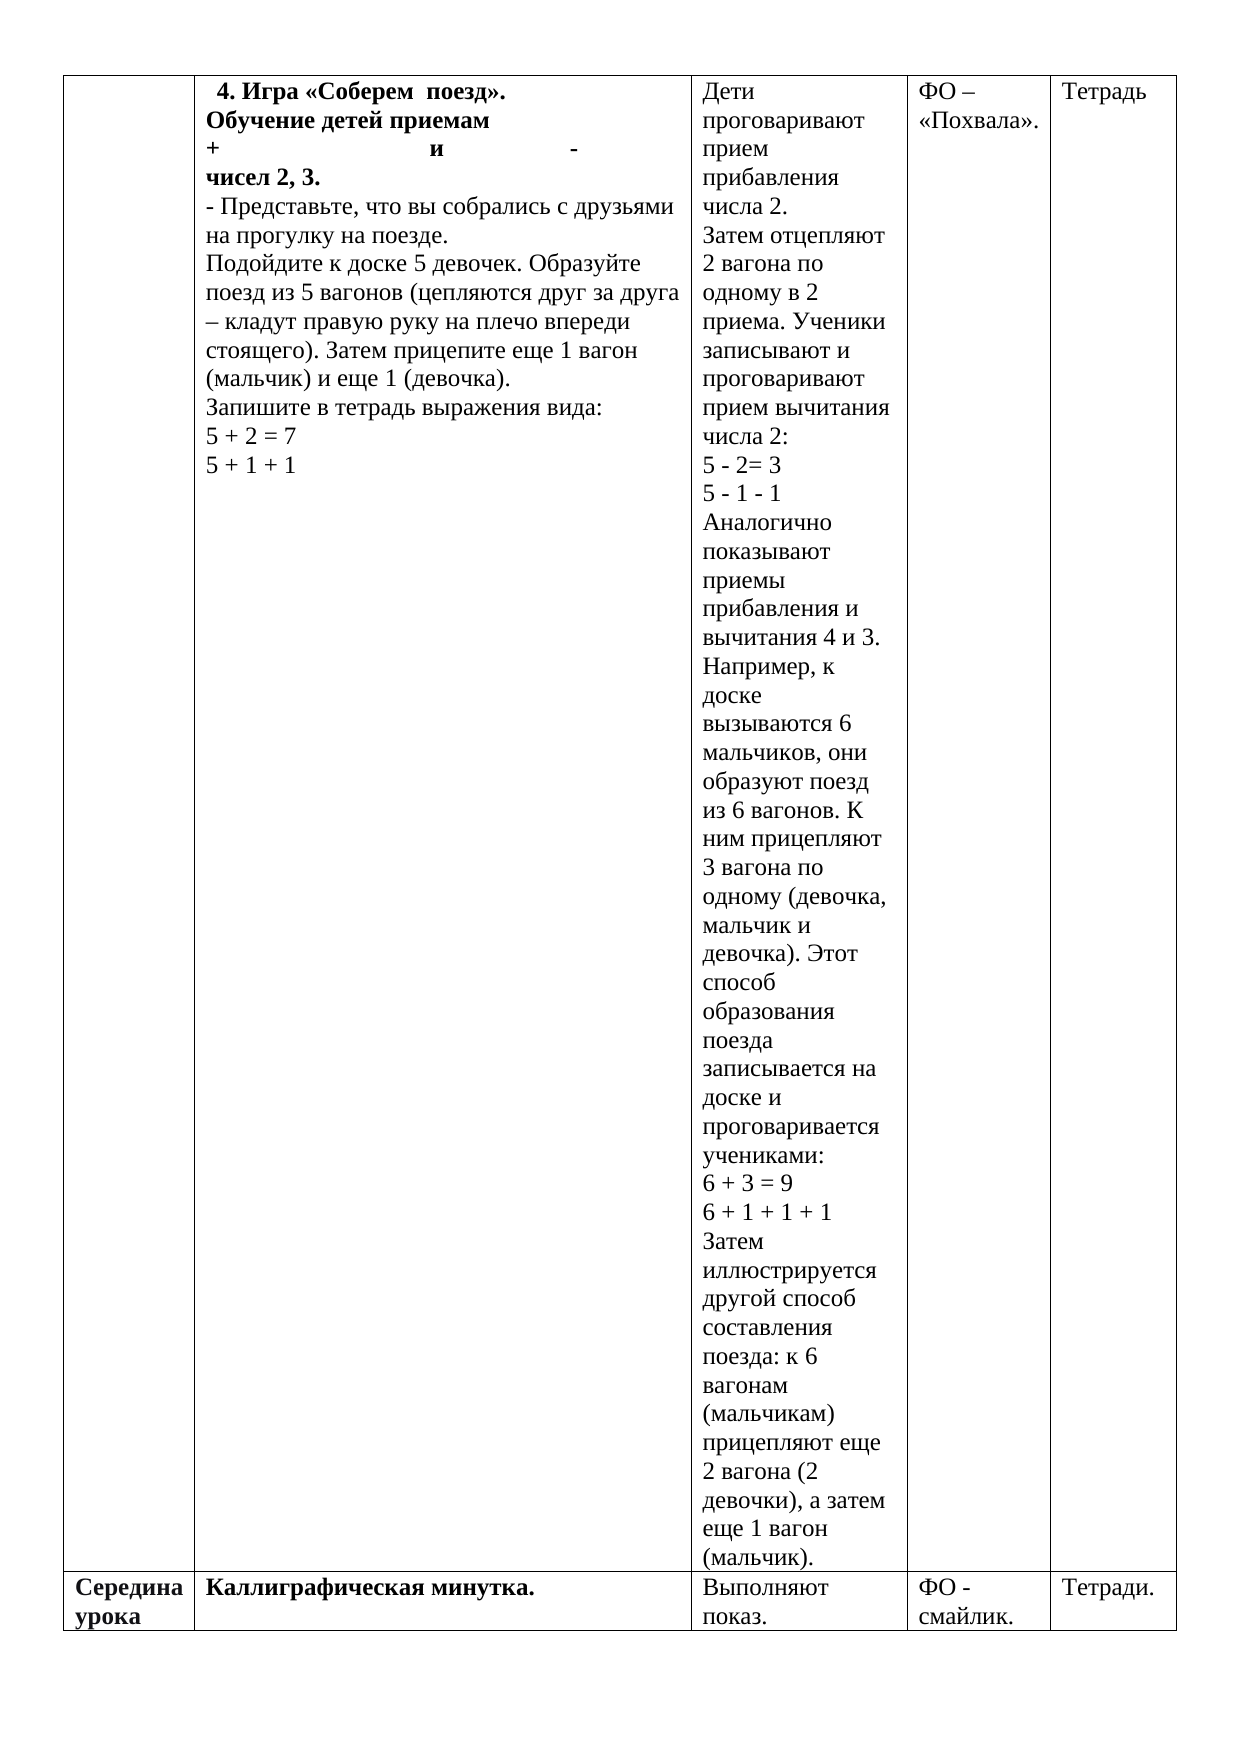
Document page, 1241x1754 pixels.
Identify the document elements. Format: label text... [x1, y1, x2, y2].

table_cell ФО - смайлик. [908, 1572, 1050, 1629]
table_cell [195, 1572, 691, 1629]
table_cell Тетради. [1051, 1572, 1176, 1629]
table_cell Тетрадь [1051, 76, 1176, 1571]
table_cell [64, 1572, 194, 1629]
table_cell 4. Игра «Соберем поезд». Обучение детей приемам + и - чисел 2, 3. - Представьте, что вы собрались с друзьями на прогулку на поезде. Подойдите к доске 5 девочек. Образуйте поезд из 5 вагонов (цепляются друг за друга – кладут правую руку на плечо впереди стоящего). Затем прицепите еще 1 вагон (мальчик) и еще 1 (девочка). Запишите в тетрадь выражения вида: 5 + 2 = 7 5 + 1 + 1 [195, 76, 691, 1571]
table_cell Выполняют показ. [692, 1572, 907, 1629]
table_cell ФО – «Похвала». [908, 76, 1050, 1571]
table_cell Дети проговаривают прием прибавления числа 2. Затем отцепляют 2 вагона по одному в 2 приема. Ученики записывают и проговаривают прием вычитания числа 2: 5 - 2= 3 5 - 1 - 1 Аналогично показывают приемы прибавления и вычитания 4 и 3. Например, к доске вызываются 6 мальчиков, они образуют поезд из 6 вагонов. К ним прицепляют 3 вагона по одному (девочка, мальчик и девочка). Этот способ образования поезда записывается на доске и проговаривается учениками: 6 + 3 = 9 6 + 1 + 1 + 1 Затем иллюстрируется другой способ составления поезда: к 6 вагонам (мальчикам) прицепляют еще 2 вагона (2 девочки), а затем еще 1 вагон (мальчик). [692, 76, 907, 1571]
